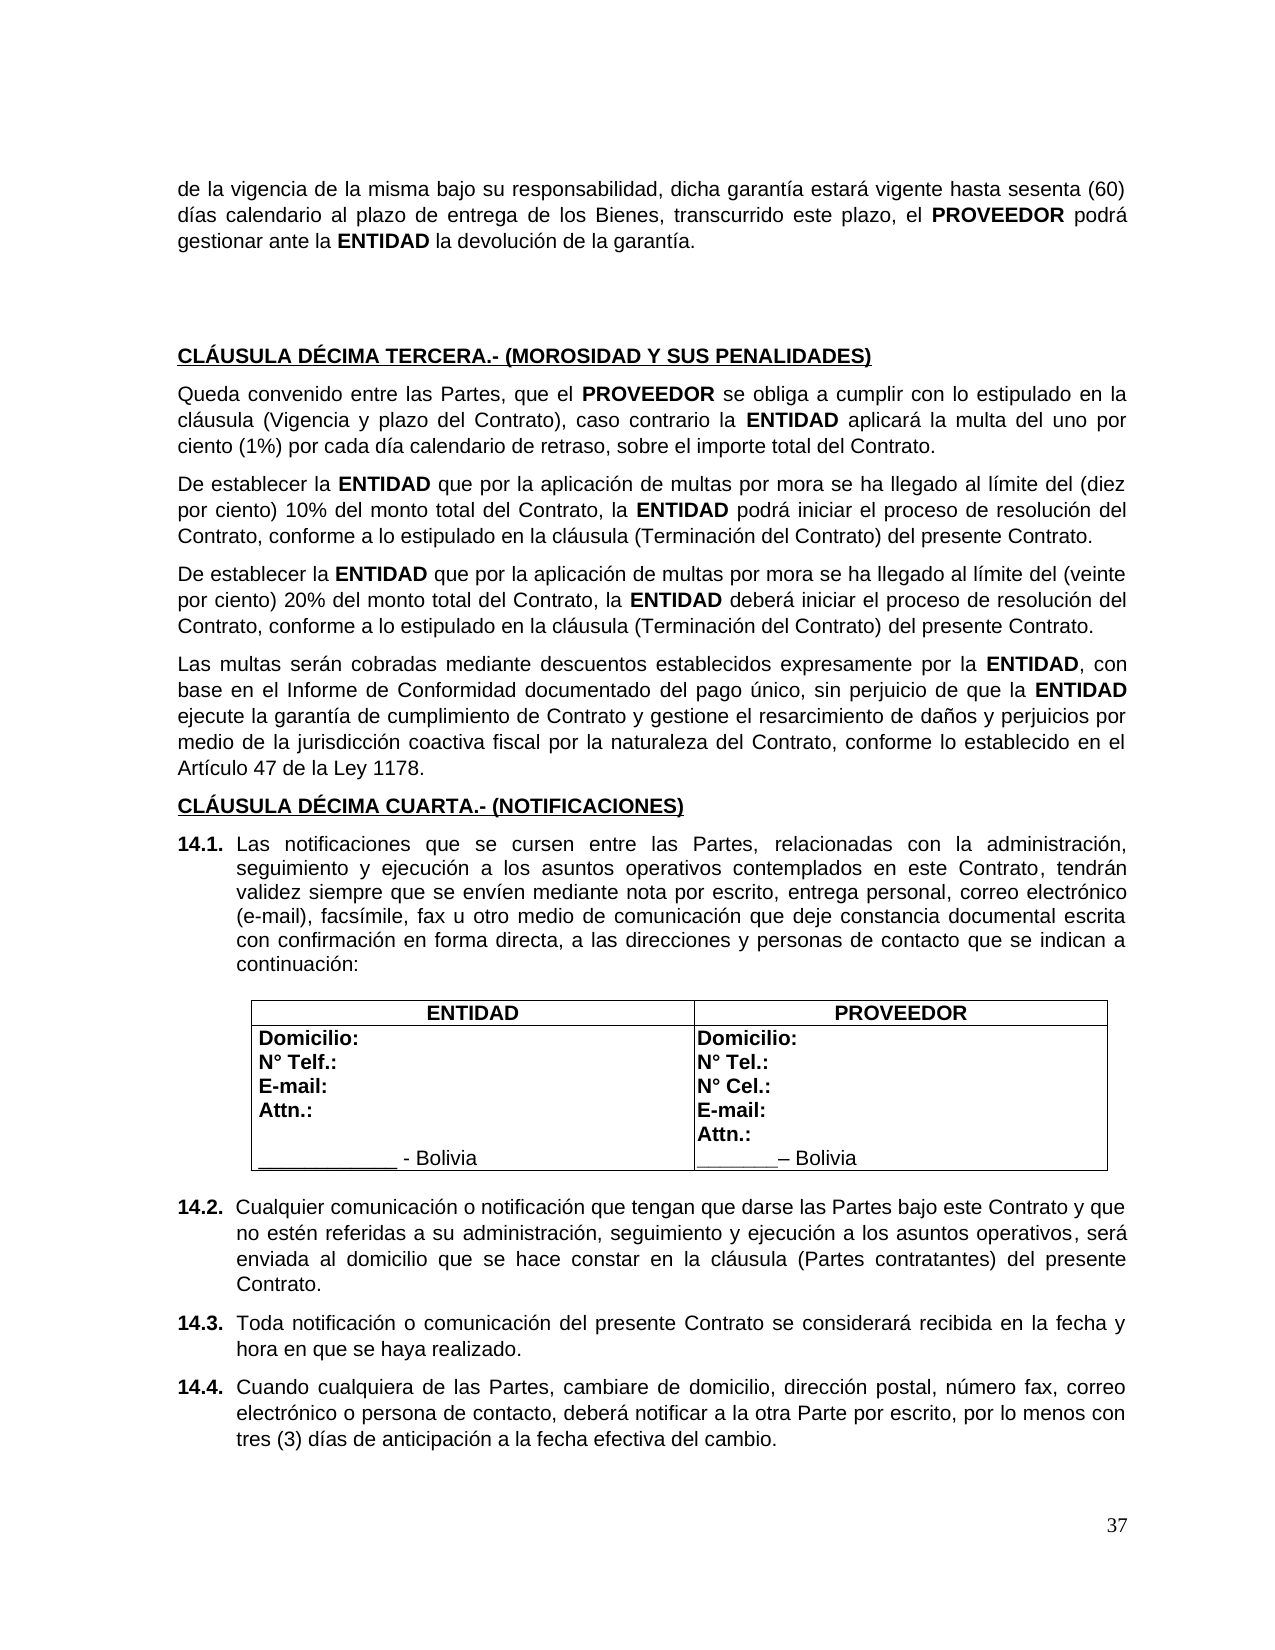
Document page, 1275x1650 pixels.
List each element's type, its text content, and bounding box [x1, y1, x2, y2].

text 14.3. Toda notificación o comunicación del presente Contrato se considerará recibida en la fecha y hora en que se haya realizado. [177, 1311, 1127, 1360]
text De establecer la ENTIDAD que por la aplicación de multas por mora se ha llegado al límite del (diez por ciento) 10% del monto total del Contrato, la ENTIDAD podrá iniciar el proceso de resolución del Contrato, conforme a lo estipulado en la cláusula (Terminación del Contrato) del presente Contrato. [177, 472, 1127, 548]
text De establecer la ENTIDAD que por la aplicación de multas por mora se ha llegado al límite del (veinte por ciento) 20% del monto total del Contrato, la ENTIDAD deberá iniciar el proceso de resolución del Contrato, conforme a lo estipulado en la cláusula (Terminación del Contrato) del presente Contrato. [177, 562, 1127, 638]
text CLÁUSULA DÉCIMA TERCERA.- (MOROSIDAD Y SUS PENALIDADES) [177, 344, 1127, 368]
text 14.2. Cualquier comunicación o notificación que tengan que darse las Partes bajo este Contrato y que no estén referidas a su administración, seguimiento y ejecución a los asuntos operativos, será enviada al domicilio que se hace constar en la cláusula (Partes contratantes) del presente Contrato. [177, 1195, 1127, 1296]
table_cell Domicilio: N° Telf.: E-mail: Attn.: ____________ - Bolivia [252, 1026, 694, 1170]
table_header ENTIDAD [252, 1001, 694, 1025]
text Las multas serán cobradas mediante descuentos establecidos expresamente por la ENTIDAD, con base en el Informe de Conformidad documentado del pago único, sin perjuicio de que la ENTIDAD ejecute la garantía de cumplimiento de Contrato y gestione el resarcimiento de daños y perjuicios por medio de la jurisdicción coactiva fiscal por la naturaleza del Contrato, conforme lo establecido en el Artículo 47 de la Ley 1178. [177, 652, 1127, 779]
text 14.4. Cuando cualquiera de las Partes, cambiare de domicilio, dirección postal, número fax, correo electrónico o persona de contacto, deberá notificar a la otra Parte por escrito, por lo menos con tres (3) días de anticipación a la fecha efectiva del cambio. [177, 1375, 1127, 1450]
text Queda convenido entre las Partes, que el PROVEEDOR se obliga a cumplir con lo estipulado en la cláusula (Vigencia y plazo del Contrato), caso contrario la ENTIDAD aplicará la multa del uno por ciento (1%) por cada día calendario de retraso, sobre el importe total del Contrato. [177, 382, 1127, 458]
table_cell Domicilio: N° Tel.: N° Cel.: E-mail: Attn.: _______– Bolivia [695, 1026, 1107, 1170]
text 14.1. Las notificaciones que se cursen entre las Partes, relacionadas con la administración, seguimiento y ejecución a los asuntos operativos contemplados en este Contrato, tendrán validez siempre que se envíen mediante nota por escrito, entrega personal, correo electrónico (e-mail), facsímile, fax u otro medio de comunicación que deje constancia documental escrita con confirmación en forma directa, a las direcciones y personas de contacto que se indican a continuación: [177, 832, 1127, 976]
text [177, 177, 1127, 253]
table_header PROVEEDOR [695, 1001, 1107, 1025]
text CLÁUSULA DÉCIMA CUARTA.- (NOTIFICACIONES) [177, 794, 1127, 818]
